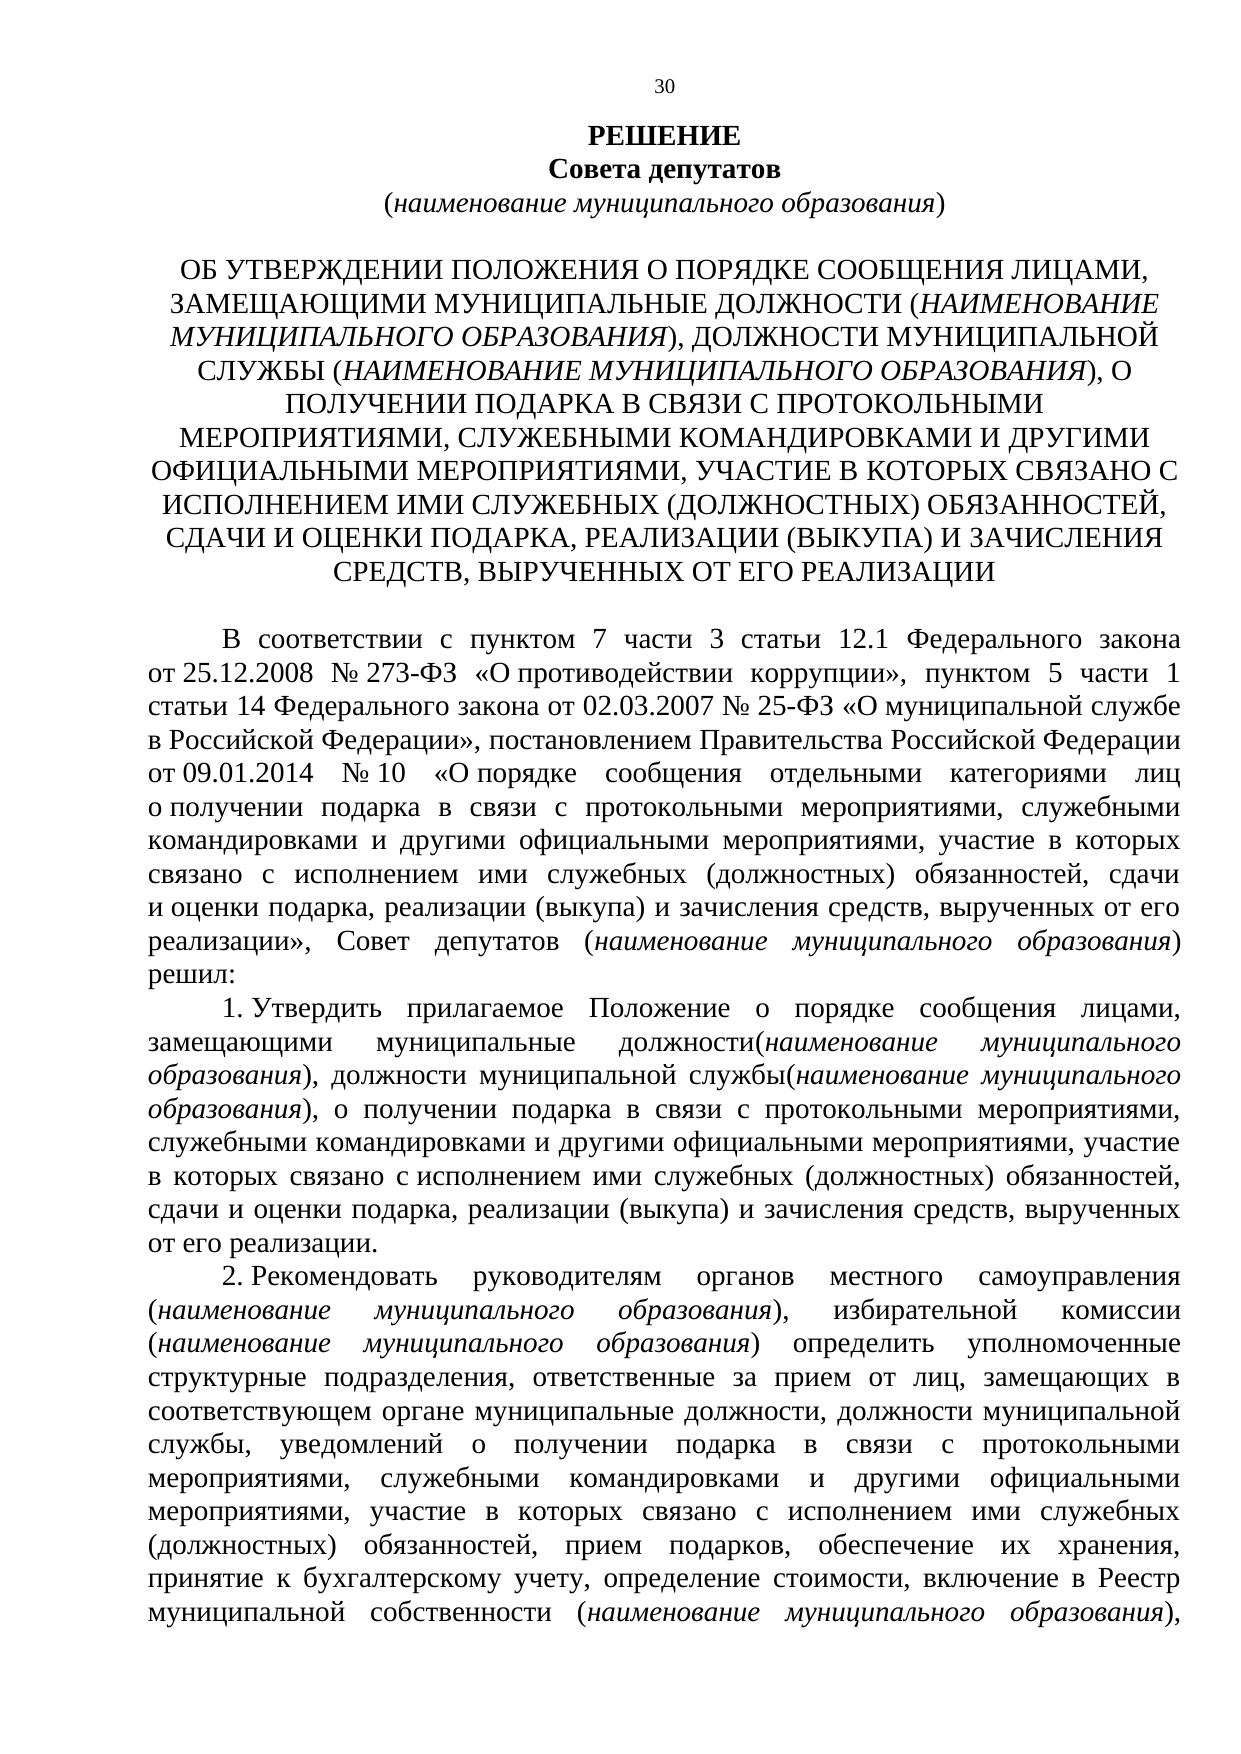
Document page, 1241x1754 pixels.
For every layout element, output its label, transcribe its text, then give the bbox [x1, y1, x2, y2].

text В соответствии с пунктом 7 части 3 статьи 12.1 Федерального закона от 25.12.2008 № 273-ФЗ «О противодействии коррупции», пунктом 5 части 1 статьи 14 Федерального закона от 02.03.2007 № 25-ФЗ «О муниципальной службе в Российской Федерации», постановлением Правительства Российской Федерации от 09.01.2014 № 10 «О порядке сообщения отдельными категориями лиц о получении подарка в связи с протокольными мероприятиями, служебными командировками и другими официальными мероприятиями, участие в которых связано с исполнением ими служебных (должностных) обязанностей, сдачи и оценки подарка, реализации (выкупа) и зачисления средств, вырученных от его реализации», Совет депутатов (наименование муниципального образования) решил: [148, 621, 1181, 990]
text (наименование муниципального образования) [148, 185, 1181, 219]
text ОБ УТВЕРЖДЕНИИ ПОЛОЖЕНИЯ О ПОРЯДКЕ СООБЩЕНИЯ ЛИЦАМИ, ЗАМЕЩАЮЩИМИ МУНИЦИПАЛЬНЫЕ ДОЛЖНОСТИ (НАИМЕНОВАНИЕ МУНИЦИПАЛЬНОГО ОБРАЗОВАНИЯ), ДОЛЖНОСТИ МУНИЦИПАЛЬНОЙ СЛУЖБЫ (НАИМЕНОВАНИЕ МУНИЦИПАЛЬНОГО ОБРАЗОВАНИЯ), О ПОЛУЧЕНИИ ПОДАРКА В СВЯЗИ С ПРОТОКОЛЬНЫМИ МЕРОПРИЯТИЯМИ, СЛУЖЕБНЫМИ КОМАНДИРОВКАМИ И ДРУГИМИ ОФИЦИАЛЬНЫМИ МЕРОПРИЯТИЯМИ, УЧАСТИЕ В КОТОРЫХ СВЯЗАНО С ИСПОЛНЕНИЕМ ИМИ СЛУЖЕБНЫХ (ДОЛЖНОСТНЫХ) ОБЯЗАННОСТЕЙ, СДАЧИ И ОЦЕНКИ ПОДАРКА, РЕАЛИЗАЦИИ (ВЫКУПА) И ЗАЧИСЛЕНИЯ СРЕДСТВ, ВЫРУЧЕННЫХ ОТ ЕГО РЕАЛИЗАЦИИ [148, 252, 1181, 588]
text 1. Утвердить прилагаемое Положение о порядке сообщения лицами, замещающими муниципальные должности(наименование муниципального образования), должности муниципальной службы(наименование муниципального образования), о получении подарка в связи с протокольными мероприятиями, служебными командировками и другими официальными мероприятиями, участие в которых связано с исполнением ими служебных (должностных) обязанностей, сдачи и оценки подарка, реализации (выкупа) и зачисления средств, вырученных от его реализации. [148, 990, 1181, 1258]
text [148, 1258, 1181, 1627]
text РЕШЕНИЕ [148, 118, 1181, 152]
text Совета депутатов [148, 152, 1181, 185]
